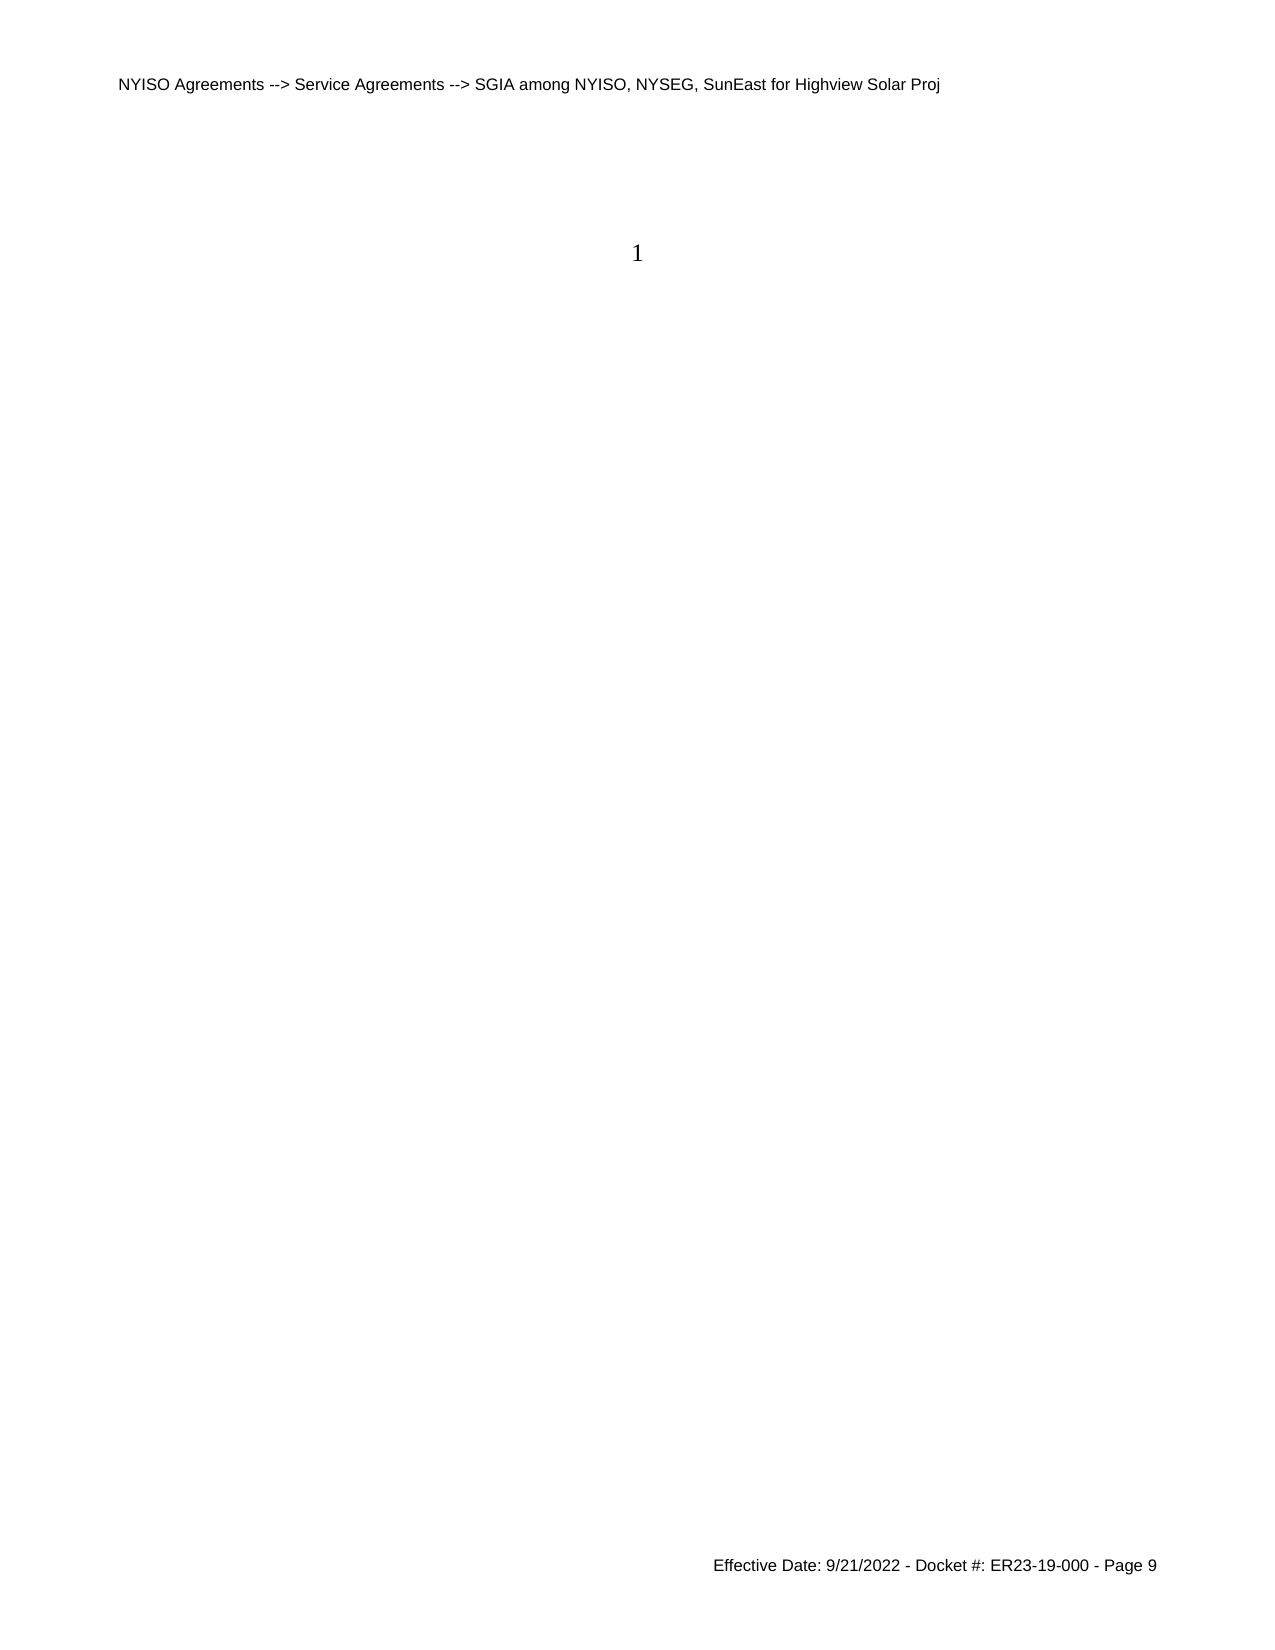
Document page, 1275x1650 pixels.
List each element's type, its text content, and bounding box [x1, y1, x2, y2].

text 1 [631, 238, 1275, 267]
